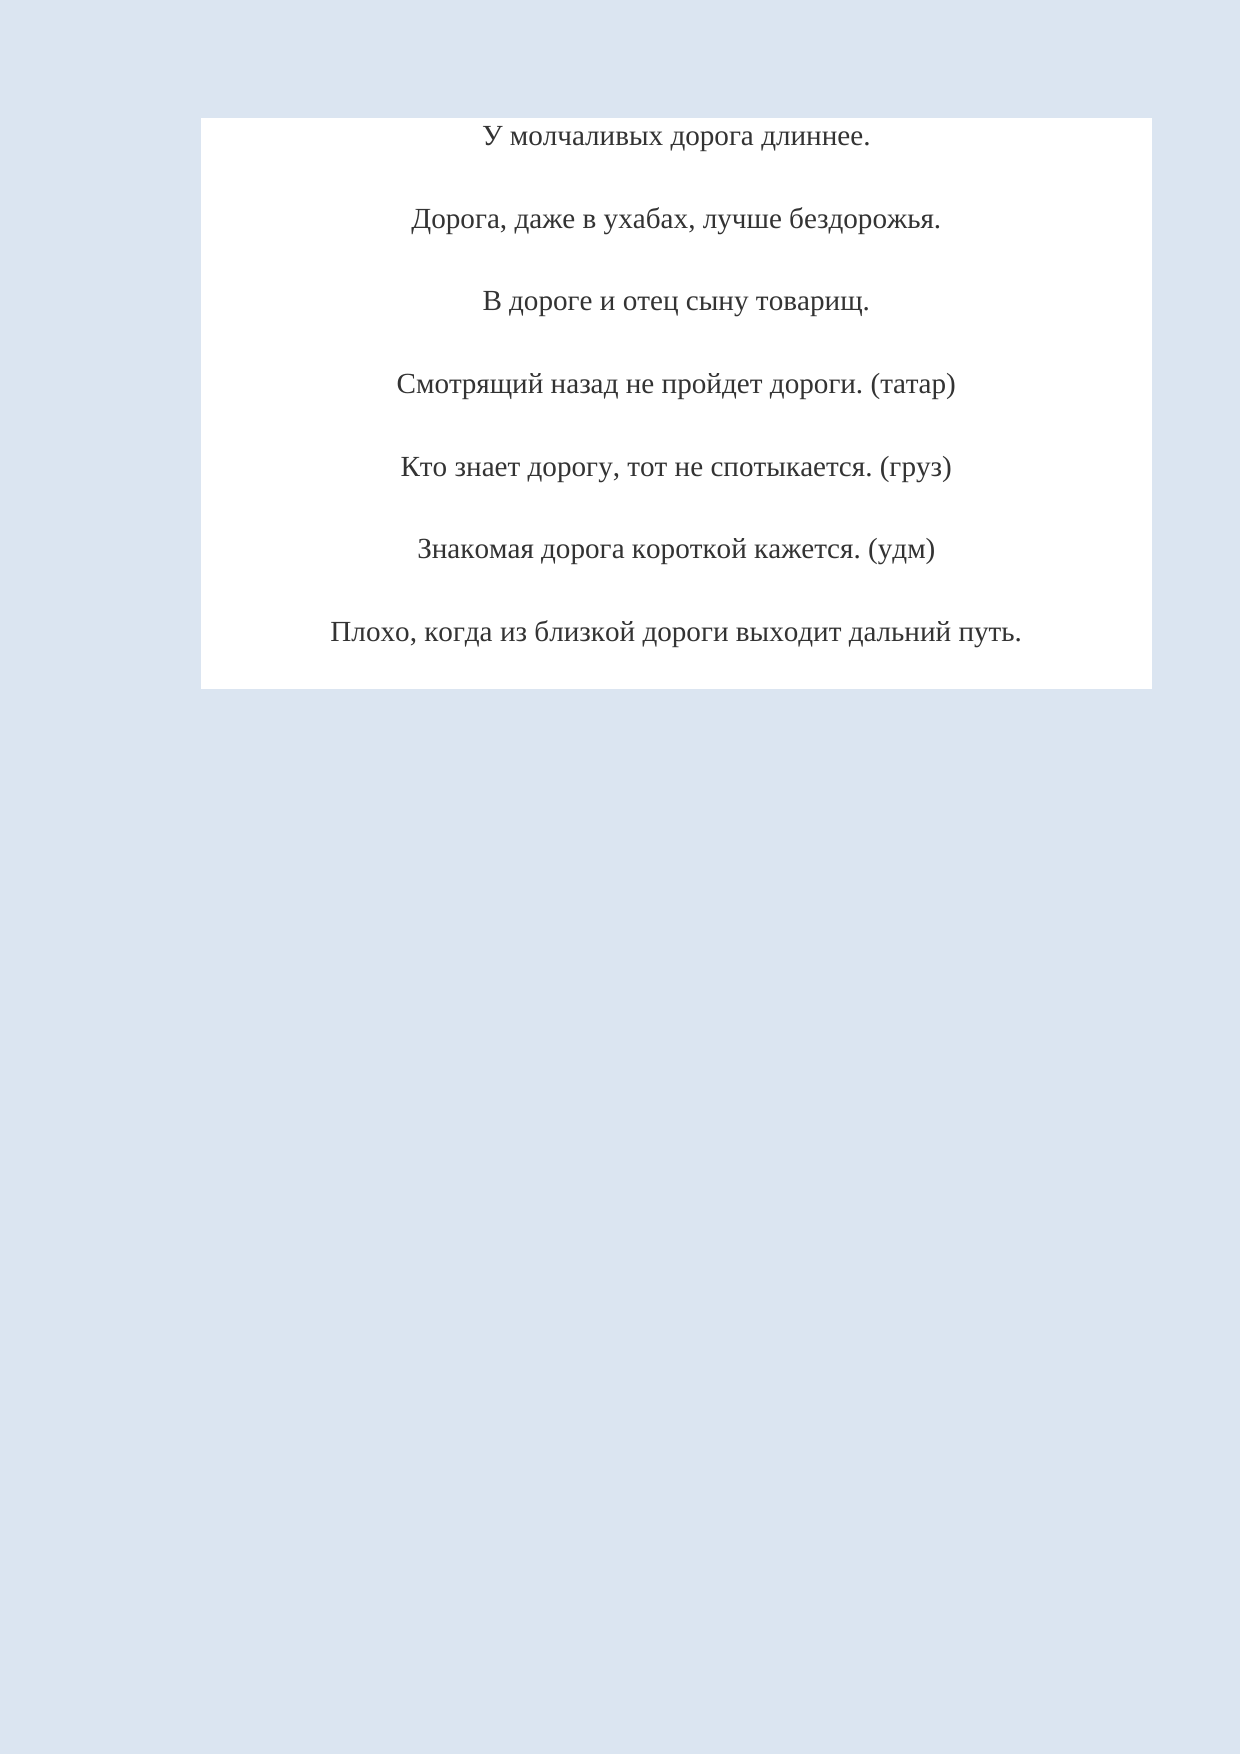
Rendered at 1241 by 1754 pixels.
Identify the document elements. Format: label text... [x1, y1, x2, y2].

text Кто знает дорогу, тот не спотыкается. (груз) [201, 449, 1152, 482]
text Знакомая дорога короткой кажется. (удм) [201, 532, 1152, 565]
text В дороге и отец сыну товарищ. [201, 283, 1152, 317]
text У молчаливых дорога длиннее. [201, 118, 1152, 152]
text Плохо, когда из близкой дороги выходит дальний путь. [201, 614, 1152, 648]
text Смотрящий назад не пройдет дороги. (татар) [201, 366, 1152, 400]
text Дорога, даже в ухабах, лучше бездорожья. [201, 201, 1152, 234]
